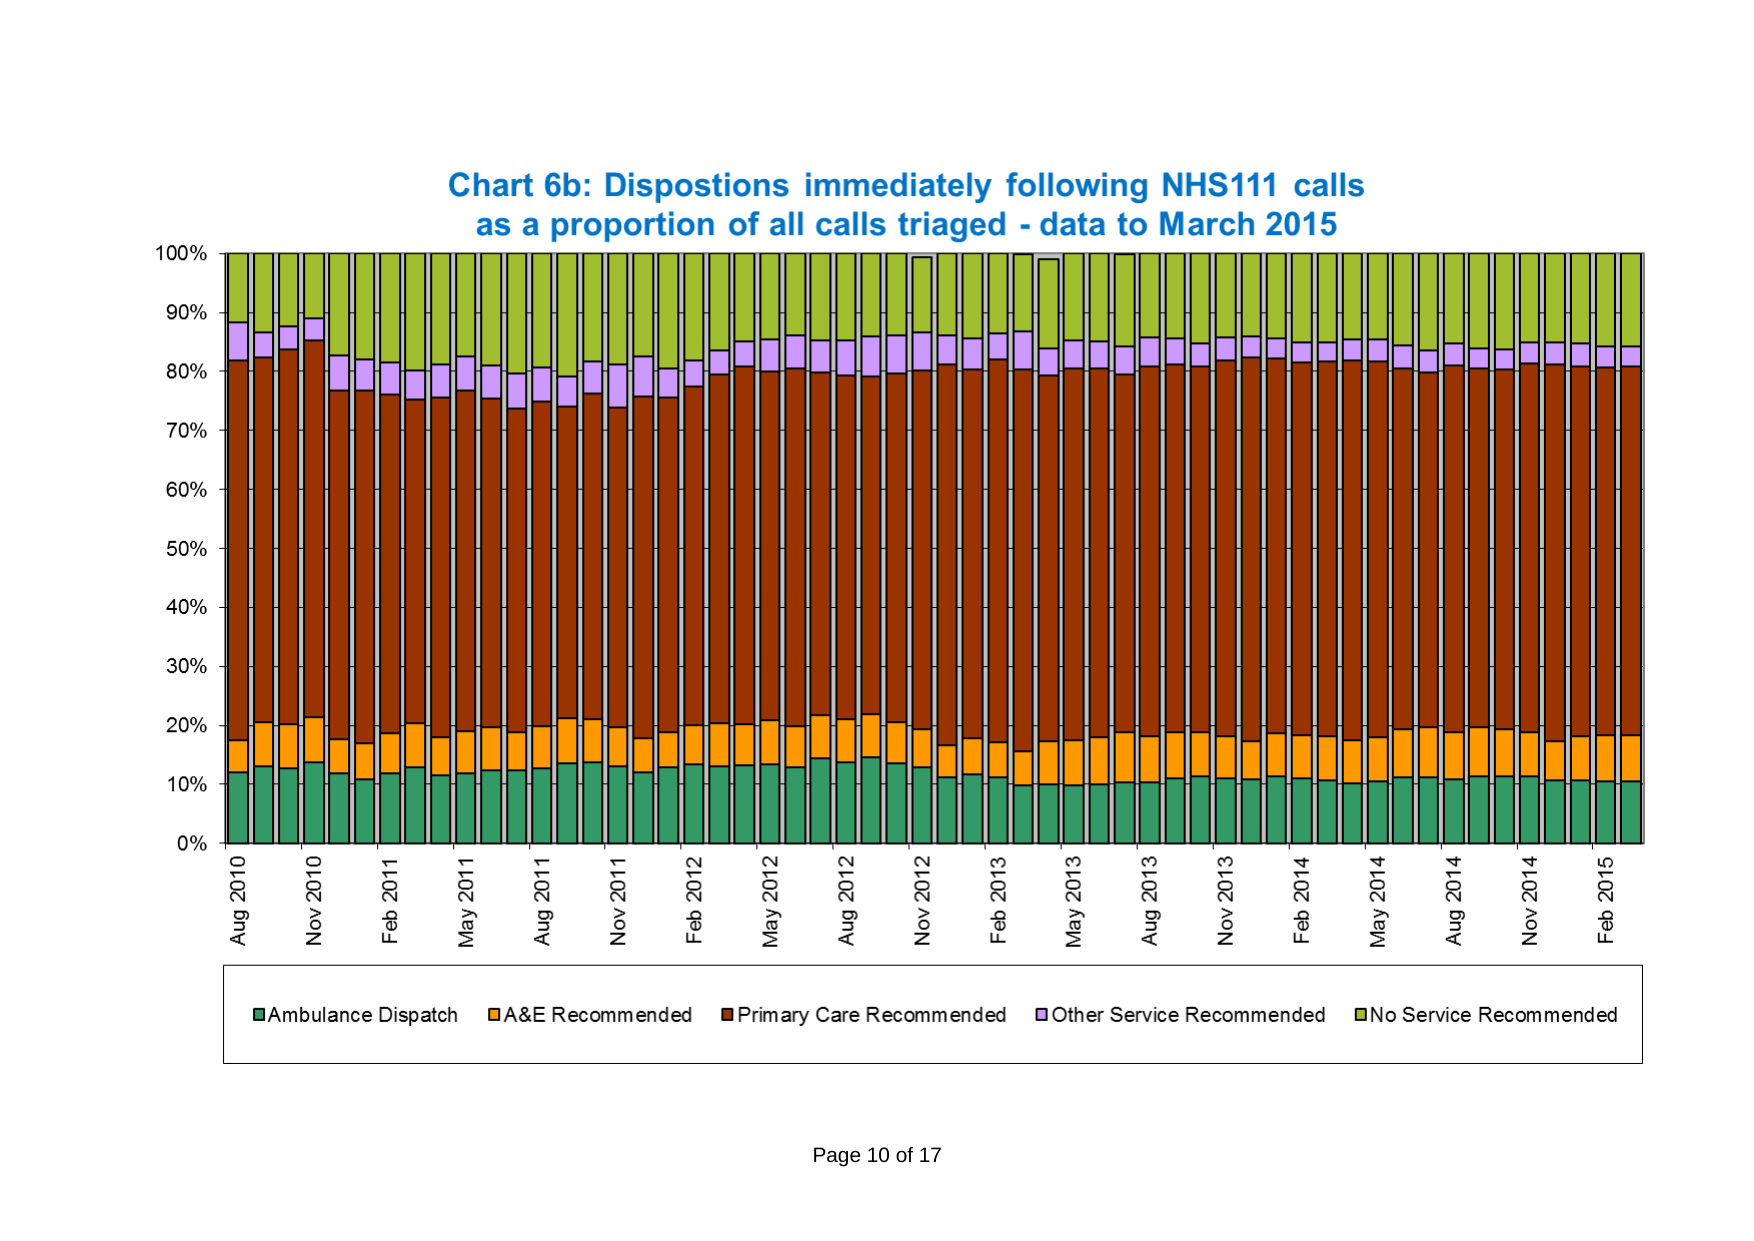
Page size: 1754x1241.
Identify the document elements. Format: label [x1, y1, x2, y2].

picture [150, 150, 1663, 1079]
